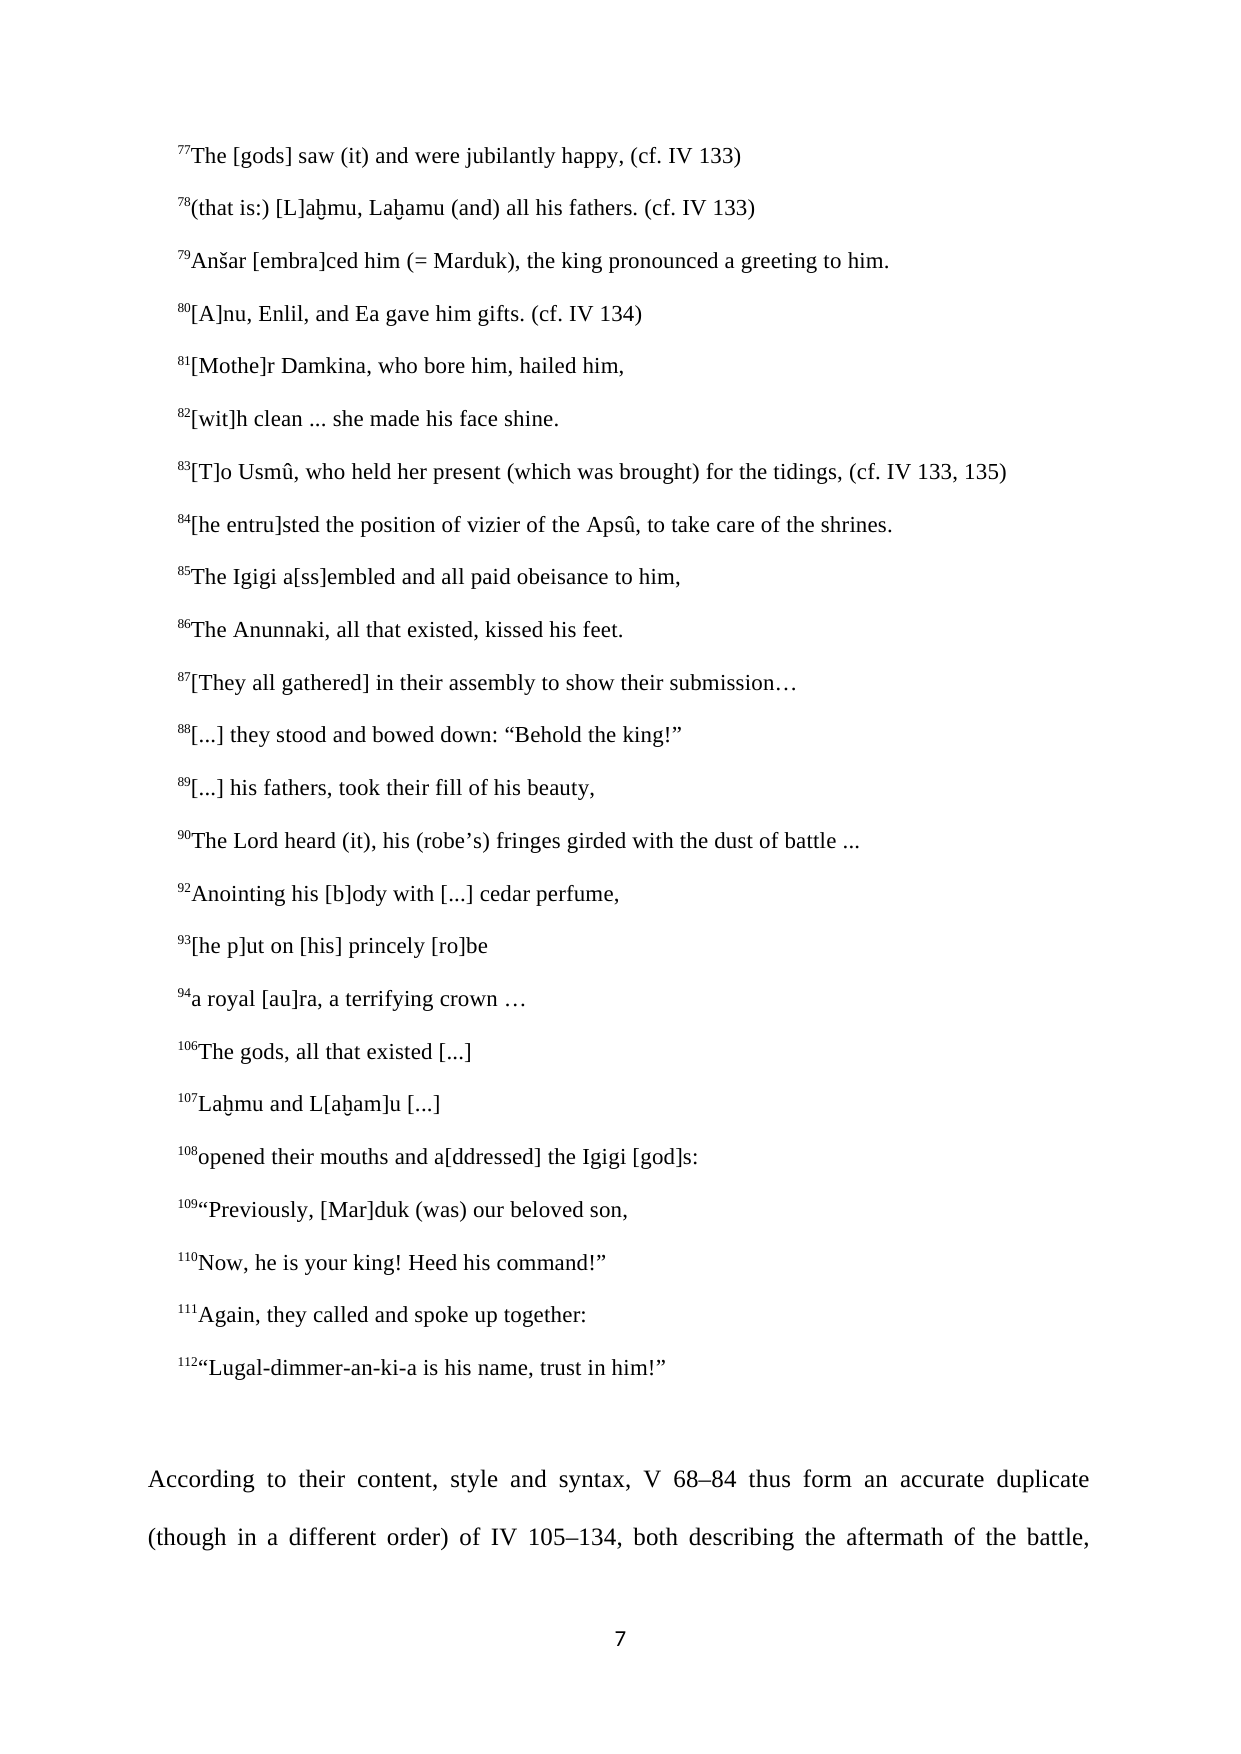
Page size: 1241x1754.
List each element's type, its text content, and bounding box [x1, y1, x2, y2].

text 112“Lugal-dimmer-an-ki-a is his name, trust in him!” [177, 1354, 1092, 1380]
text 81[Mothe]r Damkina, who bore him, hailed him, 82[wit]h clean ... she made his face shine. [177, 353, 1092, 432]
text 93[he p]ut on [his] princely [ro]be [177, 932, 1092, 959]
text 94a royal [au]ra, a terrifying crown … [177, 985, 1092, 1011]
text 86The Anunnaki, all that existed, kissed his feet. [177, 616, 1092, 642]
text 89[...] his fathers, took their fill of his beauty, 90The Lord heard (it), his (robe’s) fringes girded with the dust of battle ... 92Anointing his [b]ody with [...] cedar perfume, [177, 774, 1092, 906]
text 85The Igigi a[ss]embled and all paid obeisance to him, [177, 563, 1092, 590]
text 109“Previously, [Mar]duk (was) our beloved son, 110Now, he is your king! Heed his command!” [177, 1196, 1092, 1275]
text 108opened their mouths and a[ddressed] the Igigi [god]s: [177, 1143, 1092, 1169]
text 80[A]nu, Enlil, and Ea gave him gifts. (cf. IV 134) [177, 300, 1092, 326]
text 88[...] they stood and bowed down: “Behold the king!” [177, 722, 1092, 748]
text 111Again, they called and spoke up together: [177, 1301, 1092, 1328]
text 87[They all gathered] in their assembly to show their submission… [177, 669, 1092, 695]
text 107Laḫmu and L[aḫam]u [...] [177, 1091, 1092, 1117]
text 84[he entru]sted the position of vizier of the Apsû, to take care of the shrines. [177, 511, 1092, 537]
text 77The [gods] saw (it) and were jubilantly happy, (cf. IV 133) 78(that is:) [L]aḫmu, Laḫamu (and) all his fathers. (cf. IV 133) 79Anšar [embra]ced him (= Marduk), the king pronounced a greeting to him. [177, 142, 1092, 273]
text 83[T]o Usmû, who held her present (which was brought) for the tidings, (cf. IV 133, 135) [177, 458, 1092, 484]
text 106The gods, all that existed [...] [177, 1038, 1092, 1064]
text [148, 1464, 1092, 1551]
